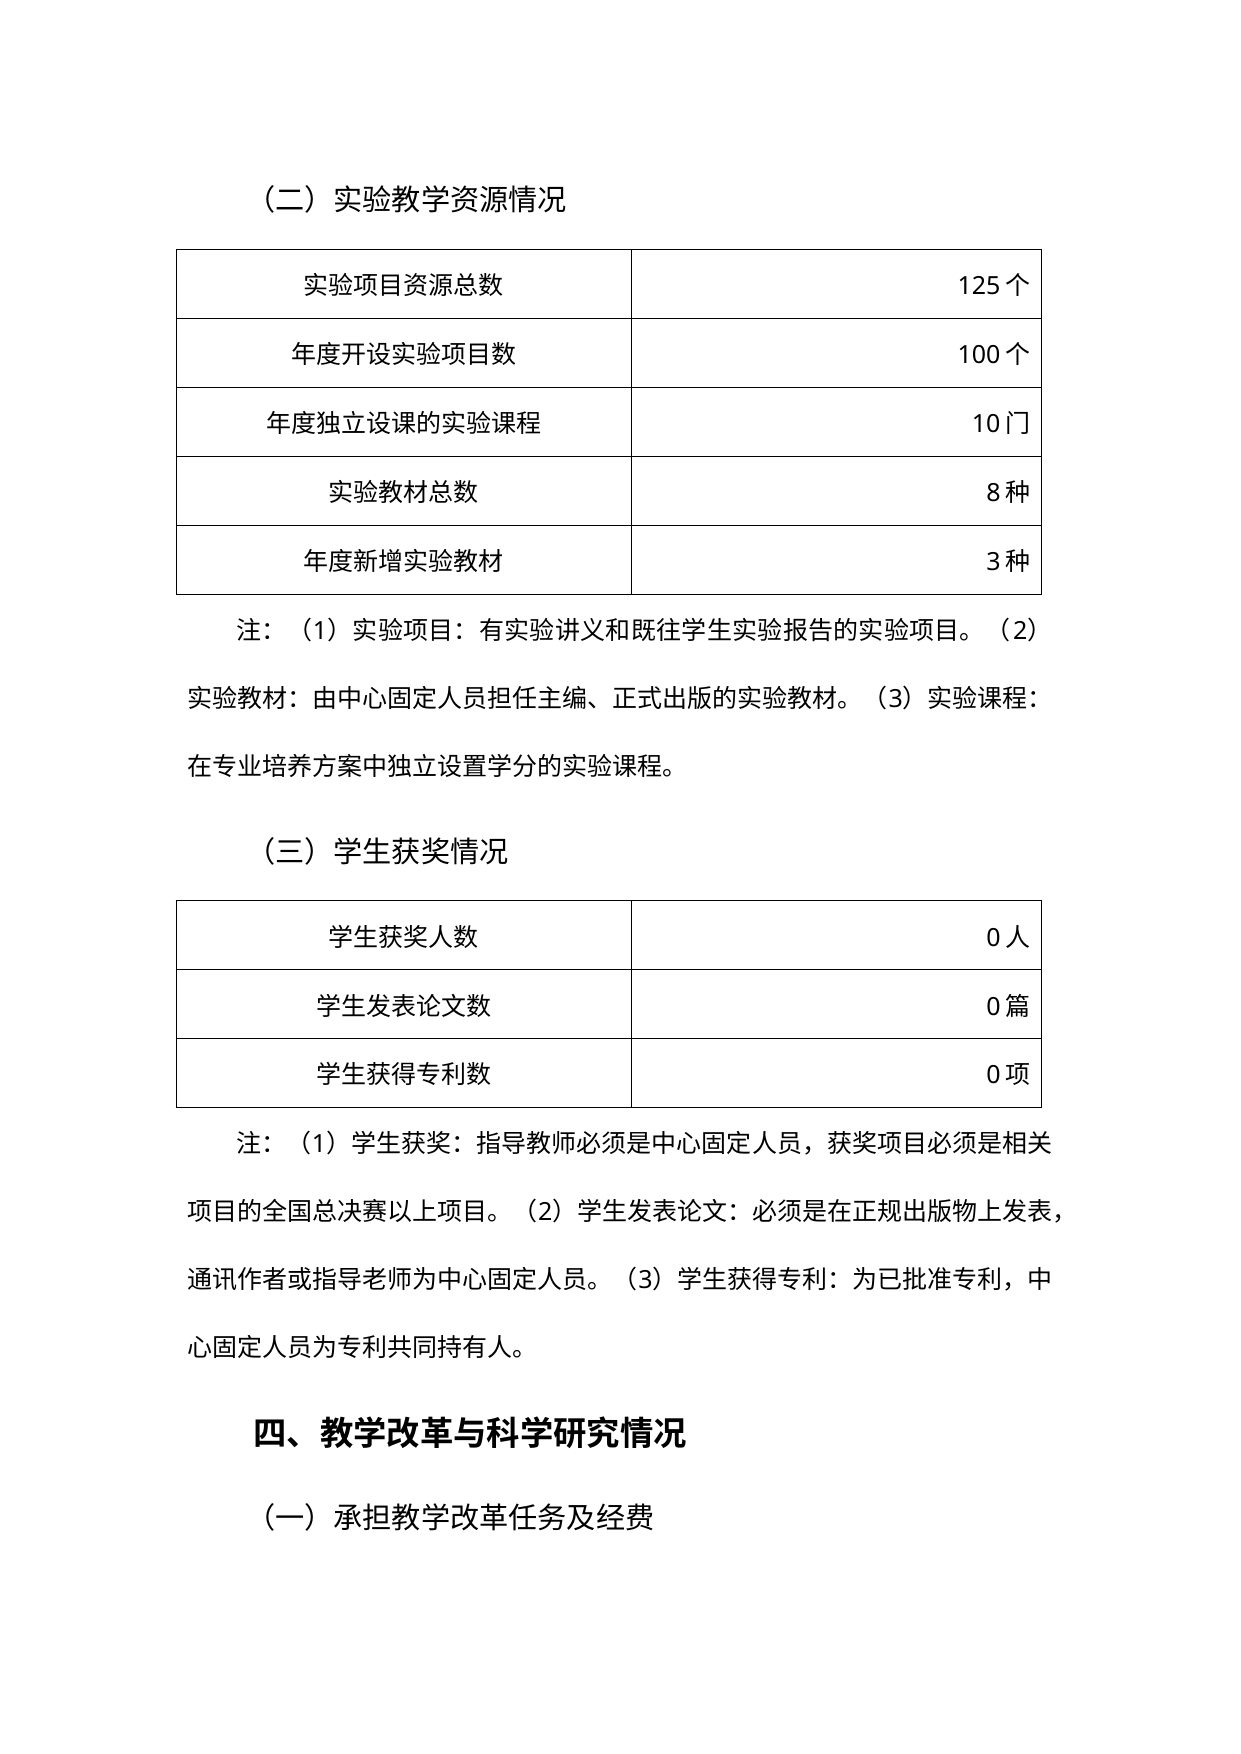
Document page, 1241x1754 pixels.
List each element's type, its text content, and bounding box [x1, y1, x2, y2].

table_cell 0篇 [632, 970, 1041, 1038]
table_cell 0项 [632, 1039, 1041, 1107]
table_header 0人 [632, 901, 1041, 969]
table_cell 年度独立设课的实验课程 [177, 388, 631, 456]
text （一）承担教学改革任务及经费 [187, 1482, 1053, 1549]
text 四、教学改革与科学研究情况 [187, 1397, 1053, 1465]
table_cell 年度新增实验教材 [177, 526, 631, 593]
table_cell 3种 [632, 526, 1041, 593]
text （三）学生获奖情况 [187, 815, 1053, 883]
text 注：（1）学生获奖：指导教师必须是中心固定人员，获奖项目必须是相关项目的全国总决赛以上项目。（2）学生发表论文：必须是在正规出版物上发表，通讯作者或指导老师为中心固定人员。（3）学生获得专利：为已批准专利，中心固定人员为专利共同持有人。 [187, 1108, 1053, 1380]
table_cell 100个 [632, 319, 1041, 387]
table_cell 10门 [632, 388, 1041, 456]
table_cell 学生获得专利数 [177, 1039, 631, 1107]
table_cell 学生发表论文数 [177, 970, 631, 1038]
table_cell 年度开设实验项目数 [177, 319, 631, 387]
table_header 实验项目资源总数 [177, 250, 631, 318]
table_cell 8种 [632, 457, 1041, 524]
table_header 学生获奖人数 [177, 901, 631, 969]
table_cell 实验教材总数 [177, 457, 631, 524]
table_header 125个 [632, 250, 1041, 318]
text （二）实验教学资源情况 [187, 164, 1053, 232]
text 注：（1）实验项目：有实验讲义和既往学生实验报告的实验项目。（2）实验教材：由中心固定人员担任主编、正式出版的实验教材。（3）实验课程：在专业培养方案中独立设置学分的实验课程。 [187, 594, 1053, 798]
